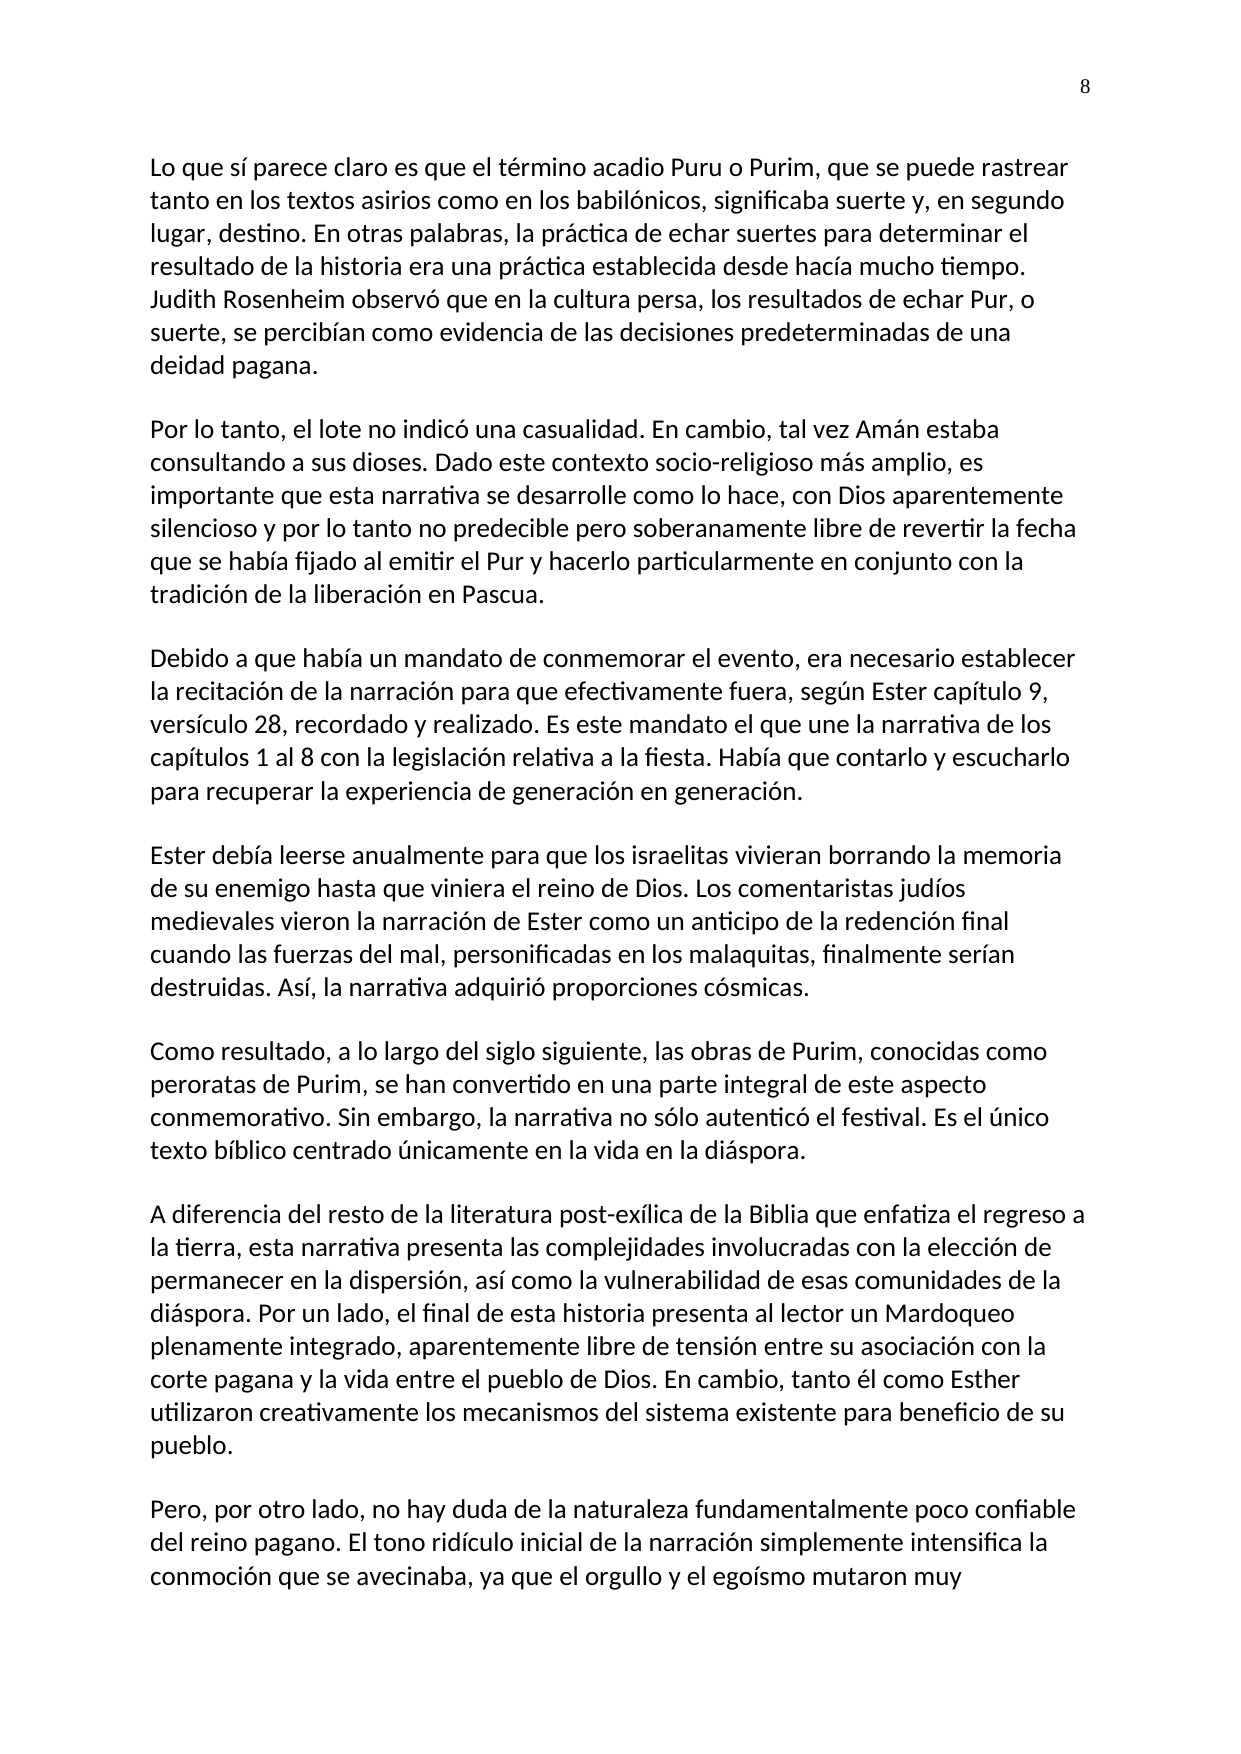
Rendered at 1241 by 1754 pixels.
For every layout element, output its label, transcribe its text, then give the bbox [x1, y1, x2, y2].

text Lo que sí parece claro es que el término acadio Puru o Purim, que se puede rastrear tanto en los textos asirios como en los babilónicos, significaba suerte y, en segundo lugar, destino. En otras palabras, la práctica de echar suertes para determinar el resultado de la historia era una práctica establecida desde hacía mucho tiempo. Judith Rosenheim observó que en la cultura persa, los resultados de echar Pur, o suerte, se percibían como evidencia de las decisiones predeterminadas de una deidad pagana. [150, 150, 1090, 381]
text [150, 1493, 1090, 1592]
text Por lo tanto, el lote no indicó una casualidad. En cambio, tal vez Amán estaba consultando a sus dioses. Dado este contexto socio-religioso más amplio, es importante que esta narrativa se desarrolle como lo hace, con Dios aparentemente silencioso y por lo tanto no predecible pero soberanamente libre de revertir la fecha que se había fijado al emitir el Pur y hacerlo particularmente en conjunto con la tradición de la liberación en Pascua. [150, 412, 1090, 610]
text Ester debía leerse anualmente para que los israelitas vivieran borrando la memoria de su enemigo hasta que viniera el reino de Dios. Los comentaristas judíos medievales vieron la narración de Ester como un anticipo de la redención final cuando las fuerzas del mal, personificadas en los malaquitas, finalmente serían destruidas. Así, la narrativa adquirió proporciones cósmicas. [150, 838, 1090, 1003]
text A diferencia del resto de la literatura post-exílica de la Biblia que enfatiza el regreso a la tierra, esta narrativa presenta las complejidades involucradas con la elección de permanecer en la dispersión, así como la vulnerabilidad de esas comunidades de la diáspora. Por un lado, el final de esta historia presenta al lector un Mardoqueo plenamente integrado, aparentemente libre de tensión entre su asociación con la corte pagana y la vida entre el pueblo de Dios. En cambio, tanto él como Esther utilizaron creativamente los mecanismos del sistema existente para beneficio de su pueblo. [150, 1197, 1090, 1461]
text Debido a que había un mandato de conmemorar el evento, era necesario establecer la recitación de la narración para que efectivamente fuera, según Ester capítulo 9, versículo 28, recordado y realizado. Es este mandato el que une la narrativa de los capítulos 1 al 8 con la legislación relativa a la fiesta. Había que contarlo y escucharlo para recuperar la experiencia de generación en generación. [150, 642, 1090, 807]
text Como resultado, a lo largo del siglo siguiente, las obras de Purim, conocidas como peroratas de Purim, se han convertido en una parte integral de este aspecto conmemorativo. Sin embargo, la narrativa no sólo autenticó el festival. Es el único texto bíblico centrado únicamente en la vida en la diáspora. [150, 1034, 1090, 1166]
